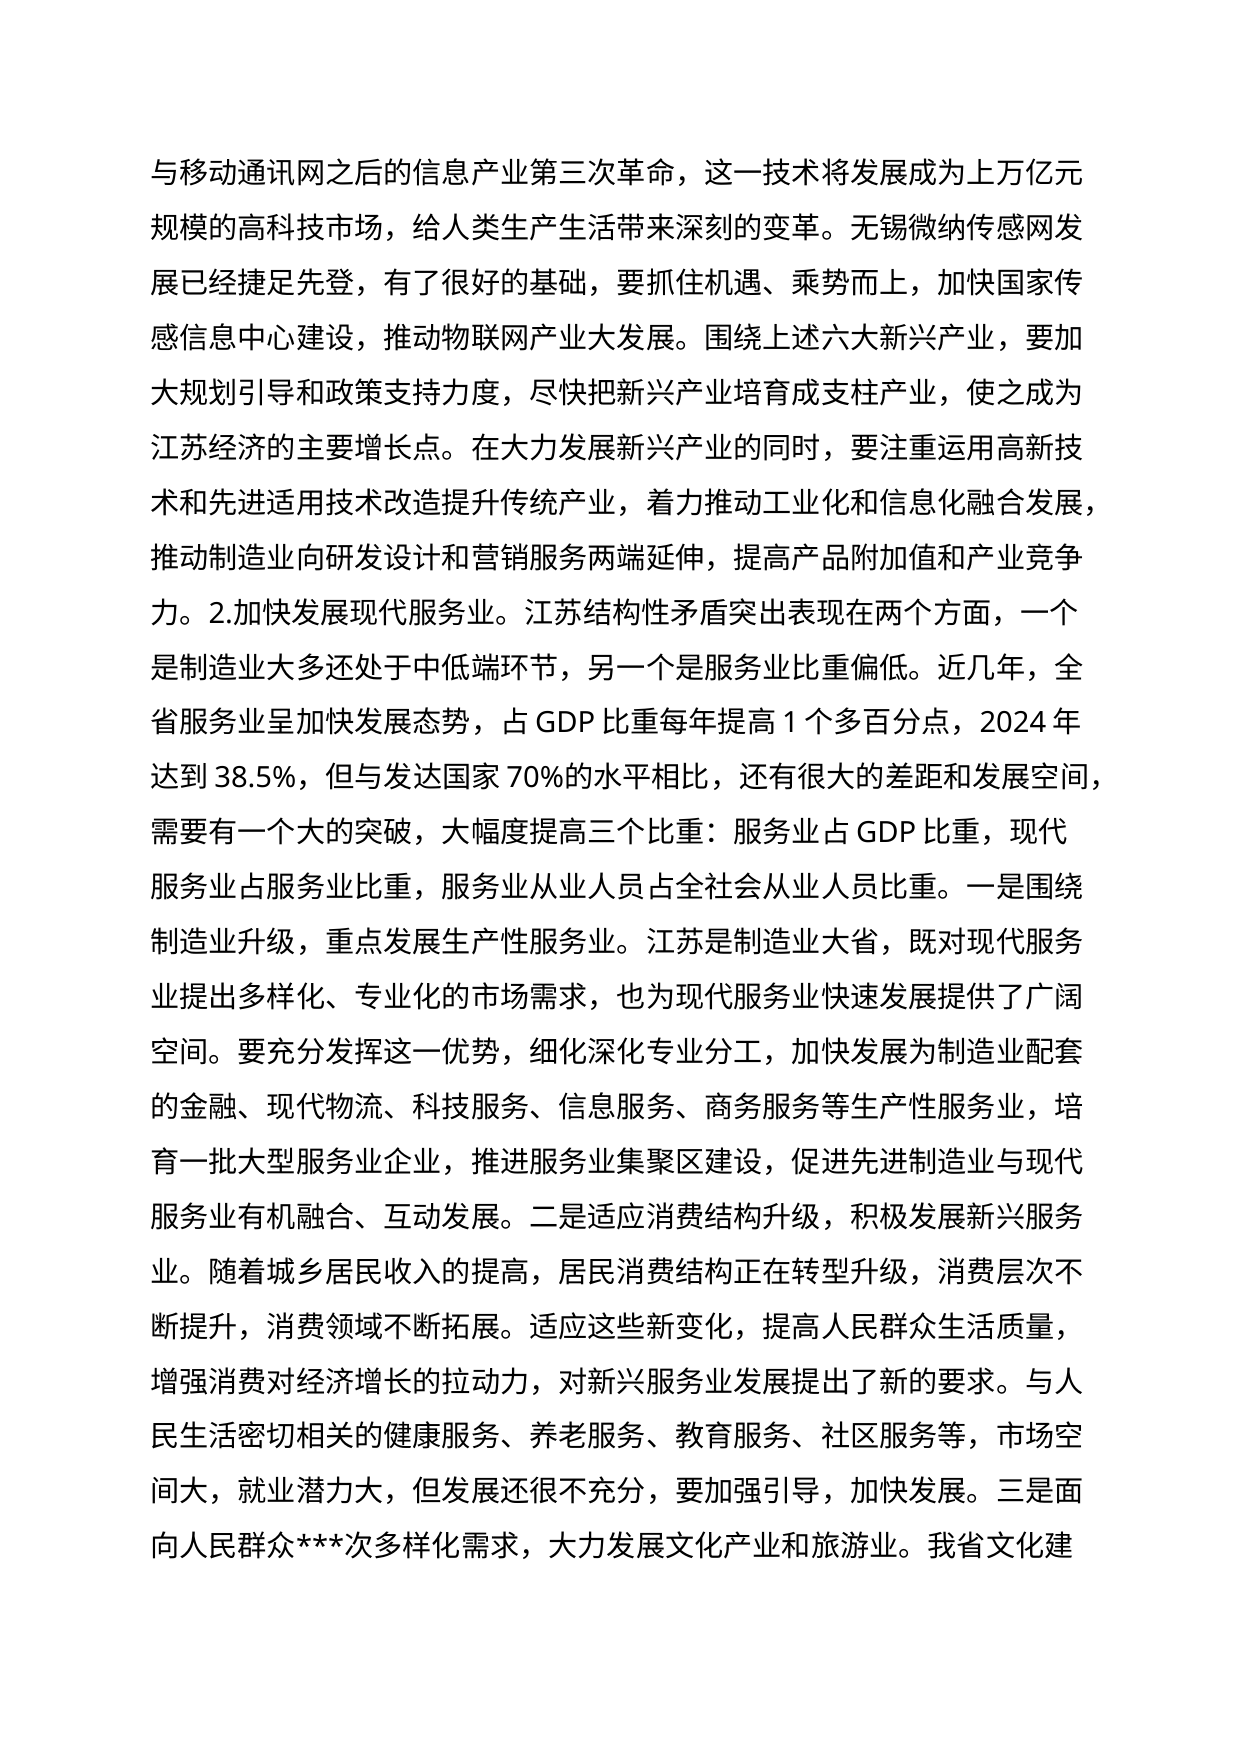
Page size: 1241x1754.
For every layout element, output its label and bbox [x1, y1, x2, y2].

text [150, 150, 1090, 1565]
